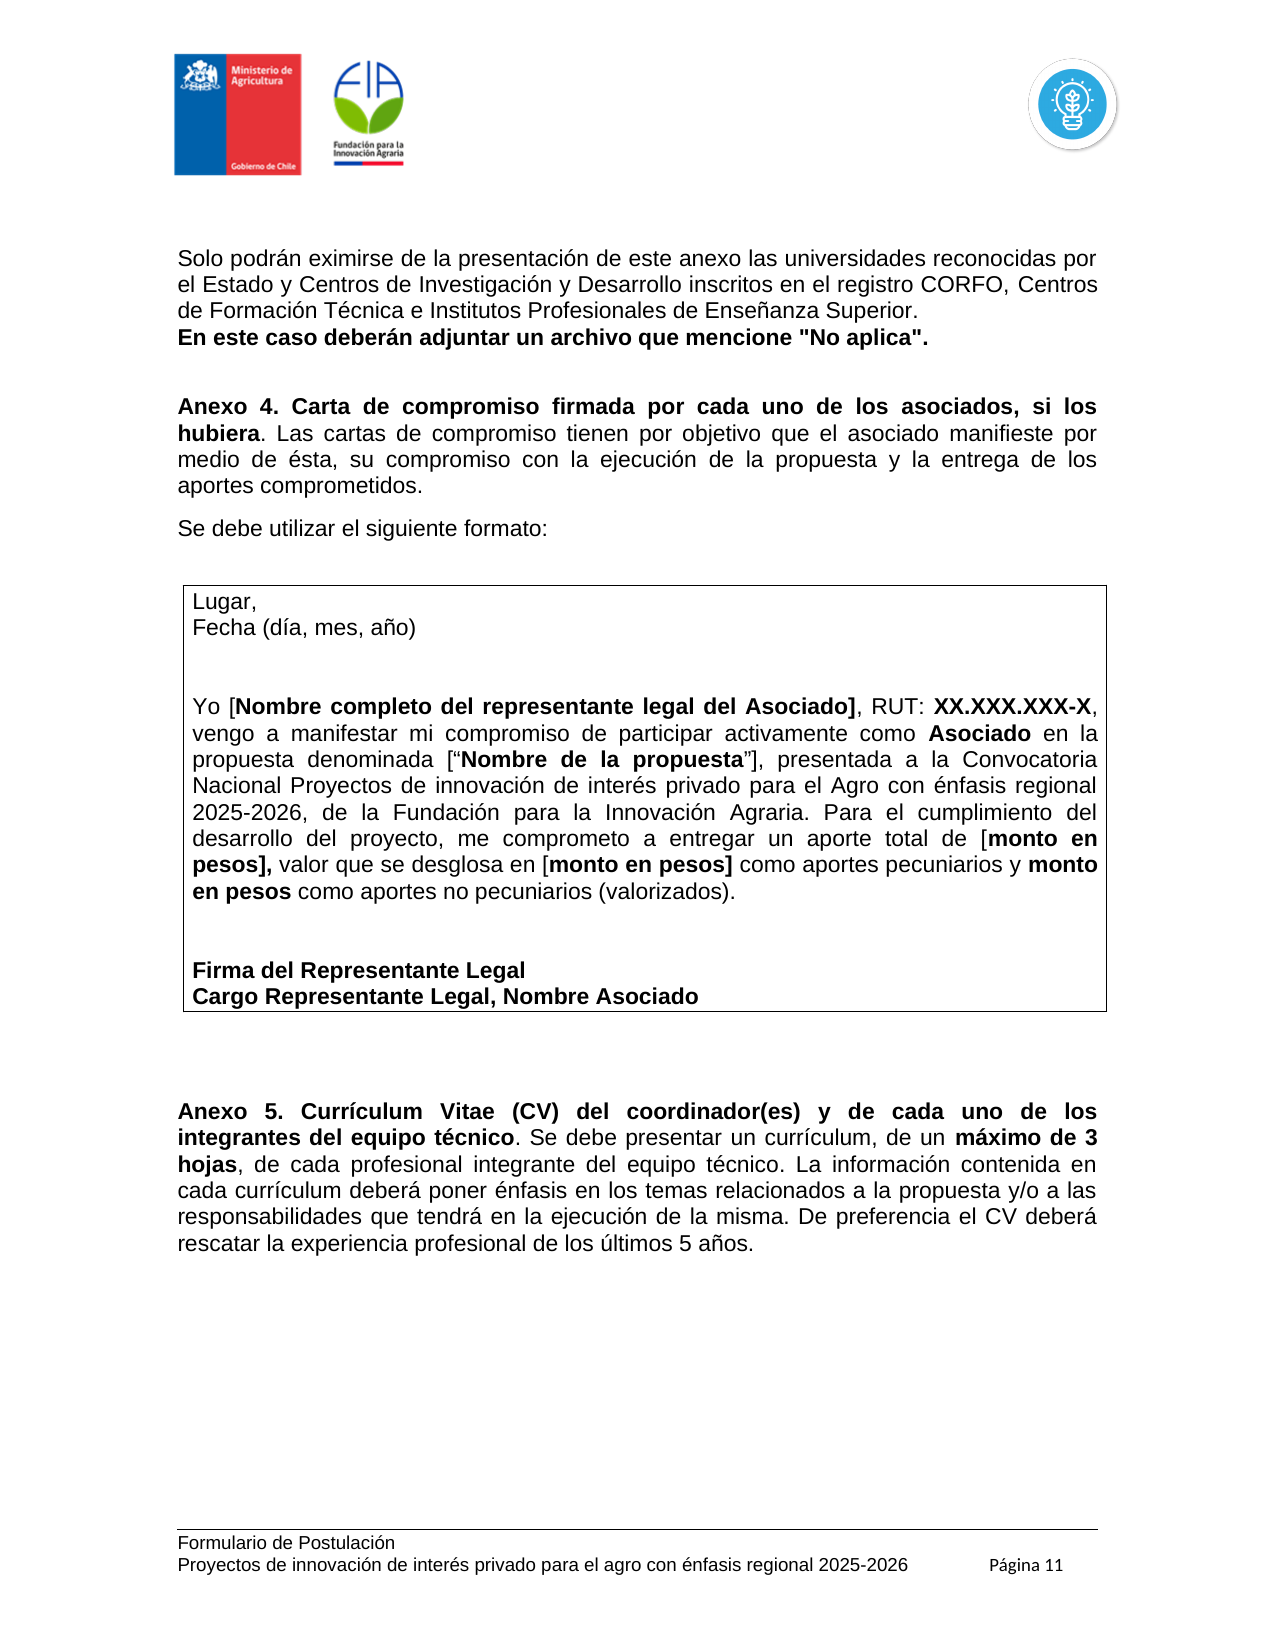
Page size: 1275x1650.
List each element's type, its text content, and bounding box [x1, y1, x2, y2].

text Solo podrán eximirse de la presentación de este anexo las universidades reconocidas por el Estado y Centros de Investigación y Desarrollo inscritos en el registro CORFO, Centros de Formación Técnica e Institutos Profesionales de Enseñanza Superior. [177, 245, 1098, 324]
text Yo [Nombre completo del representante legal del Asociado], RUT: XX.XXX.XXX-X, vengo a manifestar mi compromiso de participar activamente como Asociado en la propuesta denominada [“Nombre de la propuesta”], presentada a la Convocatoria Nacional Proyectos de innovación de interés privado para el Agro con énfasis regional 2025-2026, de la Fundación para la Innovación Agraria. Para el cumplimiento del desarrollo del proyecto, me comprometo a entregar un aporte total de [monto en pesos], valor que se desglosa en [monto en pesos] como aportes pecuniarios y monto en pesos como aportes no pecuniarios (valorizados). [184, 690, 1106, 904]
text En este caso deberán adjuntar un archivo que mencione "No aplica". [177, 324, 1098, 350]
picture [170, 50, 408, 175]
text Anexo 5. Currículum Vitae (CV) del coordinador(es) y de cada uno de los integrantes del equipo técnico. Se debe presentar un currículum, de un máximo de 3 hojas, de cada profesional integrante del equipo técnico. La información contenida en cada currículum deberá poner énfasis en los temas relacionados a la propuesta y/o a las responsabilidades que tendrá en la ejecución de la misma. De preferencia el CV deberá rescatar la experiencia profesional de los últimos 5 años. [177, 1098, 1098, 1256]
text Fecha (día, mes, año) [184, 611, 1106, 640]
text Se debe utilizar el siguiente formato: [177, 515, 1098, 542]
text Lugar, [184, 586, 1106, 611]
text Firma del Representante Legal [184, 953, 1106, 980]
picture [1023, 54, 1121, 154]
text Cargo Representante Legal, Nombre Asociado [184, 980, 1106, 1011]
text Anexo 4. Carta de compromiso firmada por cada uno de los asociados, si los hubiera. Las cartas de compromiso tienen por objetivo que el asociado manifieste por medio de ésta, su compromiso con la ejecución de la propuesta y la entrega de los aportes comprometidos. [177, 393, 1098, 498]
